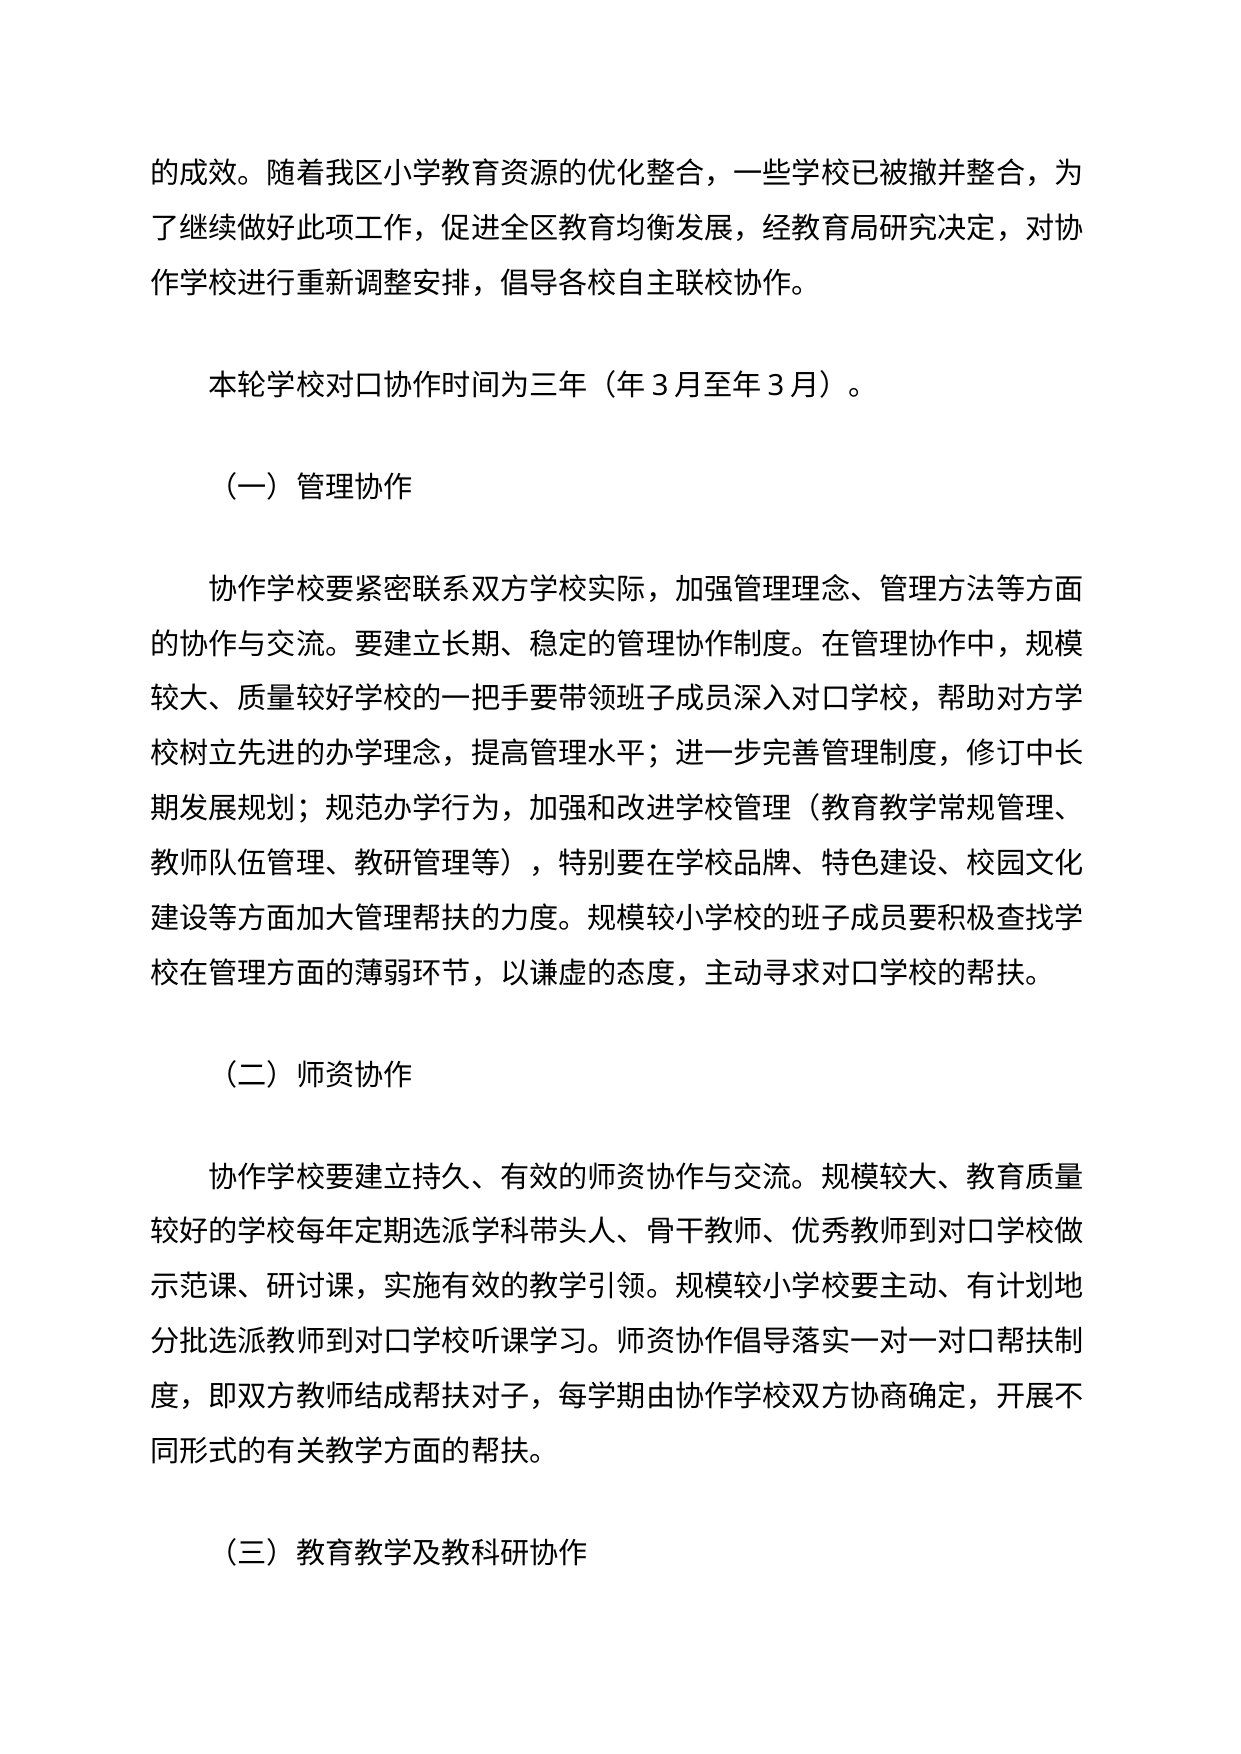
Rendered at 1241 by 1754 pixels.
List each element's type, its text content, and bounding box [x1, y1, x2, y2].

text 本轮学校对口协作时间为三年（年3月至年3月）。 [150, 362, 1090, 404]
text 协作学校要建立持久、有效的师资协作与交流。规模较大、教育质量较好的学校每年定期选派学科带头人、骨干教师、优秀教师到对口学校做示范课、研讨课，实施有效的教学引领。规模较小学校要主动、有计划地分批选派教师到对口学校听课学习。师资协作倡导落实一对一对口帮扶制度，即双方教师结成帮扶对子，每学期由协作学校双方协商确定，开展不同形式的有关教学方面的帮扶。 [150, 1153, 1090, 1470]
text （一）管理协作 [150, 463, 1090, 506]
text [150, 150, 1090, 302]
text 协作学校要紧密联系双方学校实际，加强管理理念、管理方法等方面的协作与交流。要建立长期、稳定的管理协作制度。在管理协作中，规模较大、质量较好学校的一把手要带领班子成员深入对口学校，帮助对方学校树立先进的办学理念，提高管理水平；进一步完善管理制度，修订中长期发展规划；规范办学行为，加强和改进学校管理（教育教学常规管理、教师队伍管理、教研管理等），特别要在学校品牌、特色建设、校园文化建设等方面加大管理帮扶的力度。规模较小学校的班子成员要积极查找学校在管理方面的薄弱环节，以谦虚的态度，主动寻求对口学校的帮扶。 [150, 565, 1090, 992]
text （三）教育教学及教科研协作 [150, 1529, 1090, 1572]
text （二）师资协作 [150, 1051, 1090, 1094]
